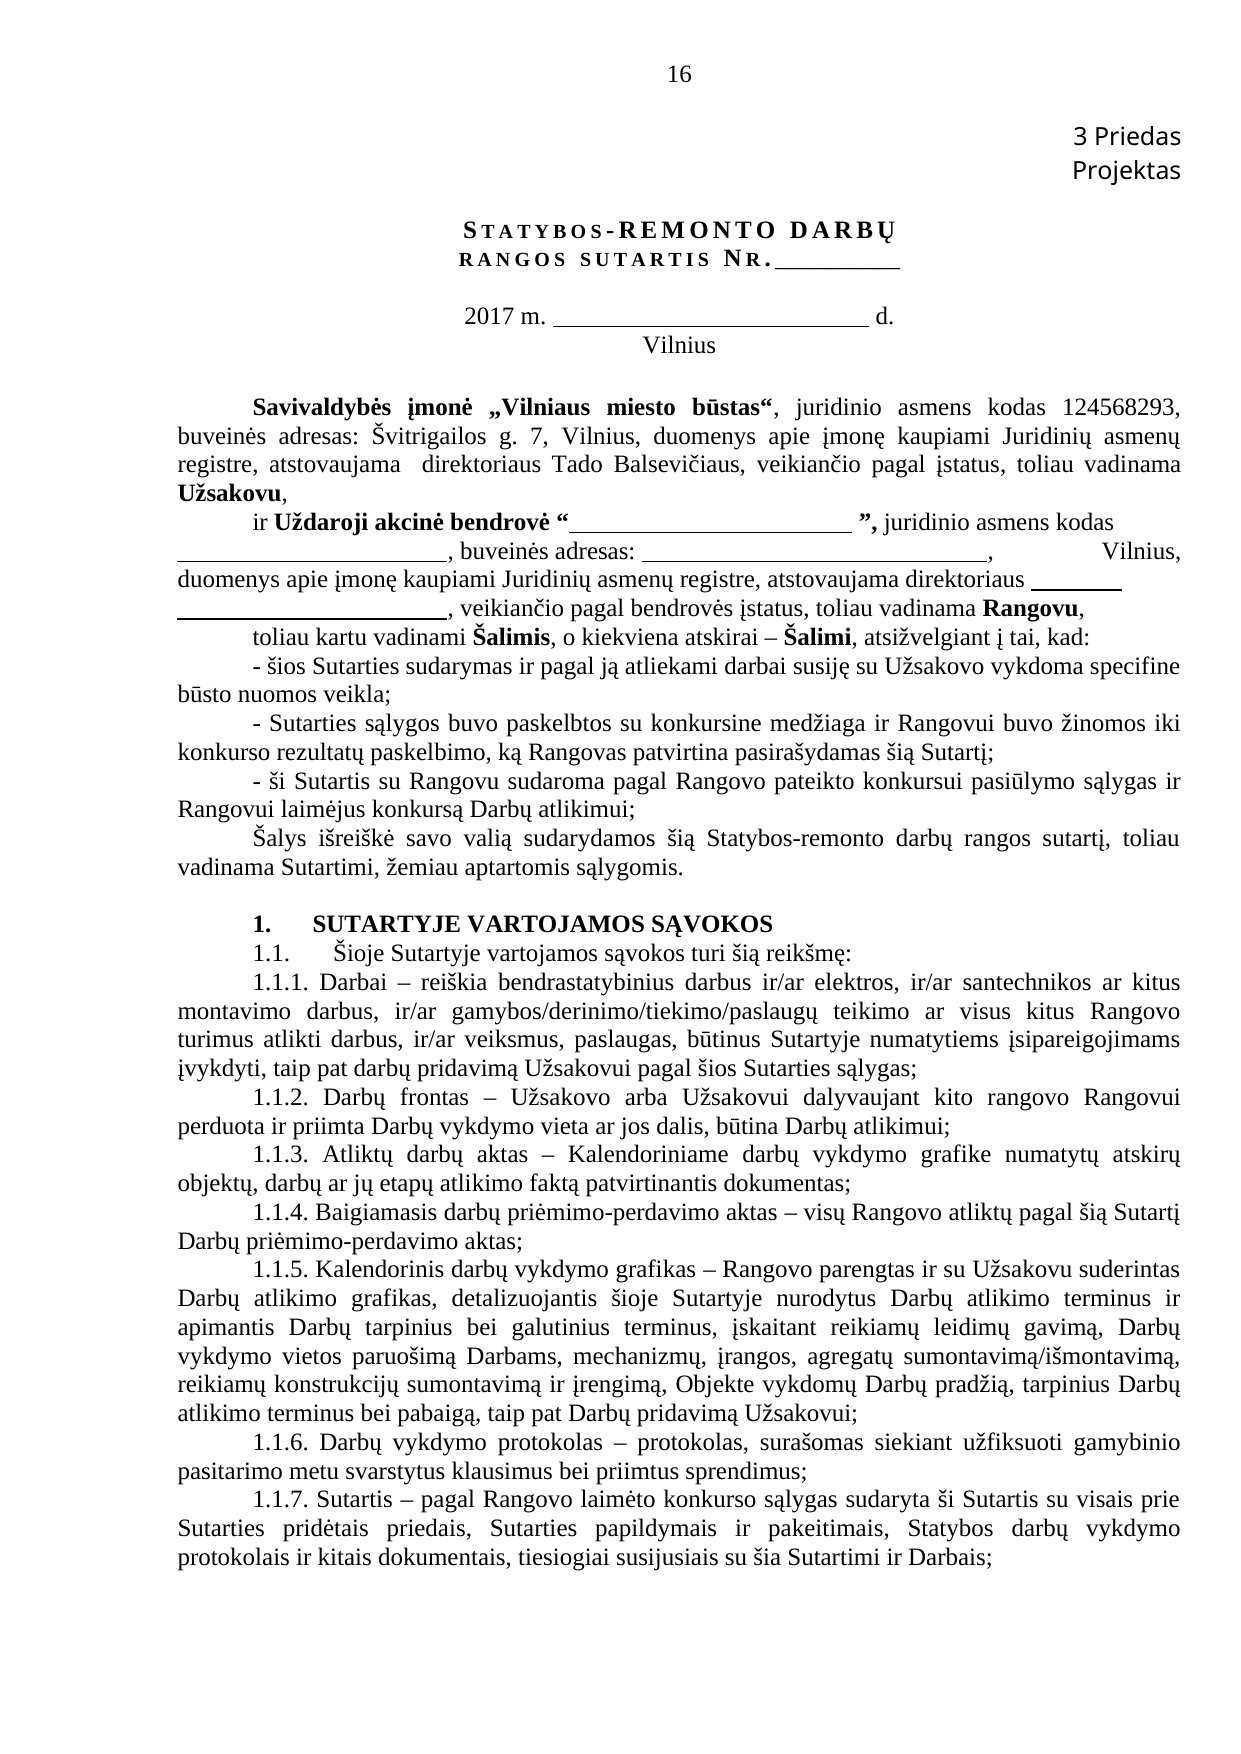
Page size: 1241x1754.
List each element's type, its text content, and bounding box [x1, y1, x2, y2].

text Šalys išreiškė savo valią sudarydamos šią Statybos-remonto darbų rangos sutartį, toliau vadinama Sutartimi, žemiau aptartomis sąlygomis. [177, 823, 1181, 881]
text 3 Priedas [827, 118, 1181, 152]
subtitle Šioje Sutartyje vartojamos sąvokos turi šią reikšmę: [177, 938, 1181, 967]
subtitle toliau kartu vadinami Šalimis, o kiekviena atskirai – Šalimi, atsižvelgiant į tai, kad: [177, 622, 1181, 651]
subtitle 1.1.2. Darbų frontas – Užsakovo arba Užsakovui dalyvaujant kito rangovo Rangovui perduota ir priimta Darbų vykdymo vieta ar jos dalis, būtina Darbų atlikimui; [177, 1082, 1181, 1139]
subtitle 1.1.1. Darbai – reiškia bendrastatybinius darbus ir/ar elektros, ir/ar santechnikos ar kitus montavimo darbus, ir/ar gamybos/derinimo/tiekimo/paslaugų teikimo ar visus kitus Rangovo turimus atlikti darbus, ir/ar veiksmus, paslaugas, būtinus Sutartyje numatytiems įsipareigojimams įvykdyti, taip pat darbų pridavimą Užsakovui pagal šios Sutarties sąlygas; [177, 967, 1181, 1082]
text Vilnius [177, 330, 1181, 358]
text Savivaldybės įmonė „Vilniaus miesto būstas“, juridinio asmens kodas 124568293, buveinės adresas: Švitrigailos g. 7, Vilnius, duomenys apie įmonę kaupiami Juridinių asmenų registre, atstovaujama direktoriaus Tado Balsevičiaus, veikiančio pagal įstatus, toliau vadinama Užsakovu, [177, 392, 1181, 507]
subtitle 1.1.7. Sutartis – pagal Rangovo laimėto konkurso sąlygas sudaryta ši Sutartis su visais prie Sutarties pridėtais priedais, Sutarties papildymais ir pakeitimais, Statybos darbų vykdymo protokolais ir kitais dokumentais, tiesiogiai susijusiais su šia Sutartimi ir Darbais; [177, 1484, 1181, 1571]
subtitle SUTARTYJE VARTOJAMOS SĄVOKOS [177, 909, 1181, 938]
subtitle 1.1.6. Darbų vykdymo protokolas – protokolas, surašomas siekiant užfiksuoti gamybinio pasitarimo metu svarstytus klausimus bei priimtus sprendimus; [177, 1427, 1181, 1484]
text Statybos-REMONTO DARBŲ [177, 215, 1181, 243]
subtitle 1.1.5. Kalendorinis darbų vykdymo grafikas – Rangovo parengtas ir su Užsakovu suderintas Darbų atlikimo grafikas, detalizuojantis šioje Sutartyje nurodytus Darbų atlikimo terminus ir apimantis Darbų tarpinius bei galutinius terminus, įskaitant reikiamų leidimų gavimą, Darbų vykdymo vietos paruošimą Darbams, mechanizmų, įrangos, agregatų sumontavimą/išmontavimą, reikiamų konstrukcijų sumontavimą ir įrengimą, Objekte vykdomų Darbų pradžią, tarpinius Darbų atlikimo terminus bei pabaigą, taip pat Darbų pridavimą Užsakovui; [177, 1254, 1181, 1427]
subtitle ir Uždaroji akcinė bendrovė “ ”, juridinio asmens kodas , buveinės adresas: , Vilnius, duomenys apie įmonę kaupiami Juridinių asmenų registre, atstovaujama direktoriaus , veikiančio pagal bendrovės įstatus, toliau vadinama Rangovu, [177, 507, 1181, 622]
text - šios Sutarties sudarymas ir pagal ją atliekami darbai susiję su Užsakovo vykdoma specifine būsto nuomos veikla; [177, 651, 1181, 708]
text - Sutarties sąlygos buvo paskelbtos su konkursine medžiaga ir Rangovui buvo žinomos iki konkurso rezultatų paskelbimo, ką Rangovas patvirtina pasirašydamas šią Sutartį; [177, 708, 1181, 766]
text Projektas [827, 152, 1181, 186]
text - ši Sutartis su Rangovu sudaroma pagal Rangovo pateikto konkursui pasiūlymo sąlygas ir Rangovui laimėjus konkursą Darbų atlikimui; [177, 766, 1181, 823]
subtitle 1.1.3. Atliktų darbų aktas – Kalendoriniame darbų vykdymo grafike numatytų atskirų objektų, darbų ar jų etapų atlikimo faktą patvirtinantis dokumentas; [177, 1139, 1181, 1197]
text 2017 m. d. [177, 301, 1181, 330]
text rangos sutartis Nr.__________ [177, 243, 1181, 272]
subtitle 1.1.4. Baigiamasis darbų priėmimo-perdavimo aktas – visų Rangovo atliktų pagal šią Sutartį Darbų priėmimo-perdavimo aktas; [177, 1197, 1181, 1254]
